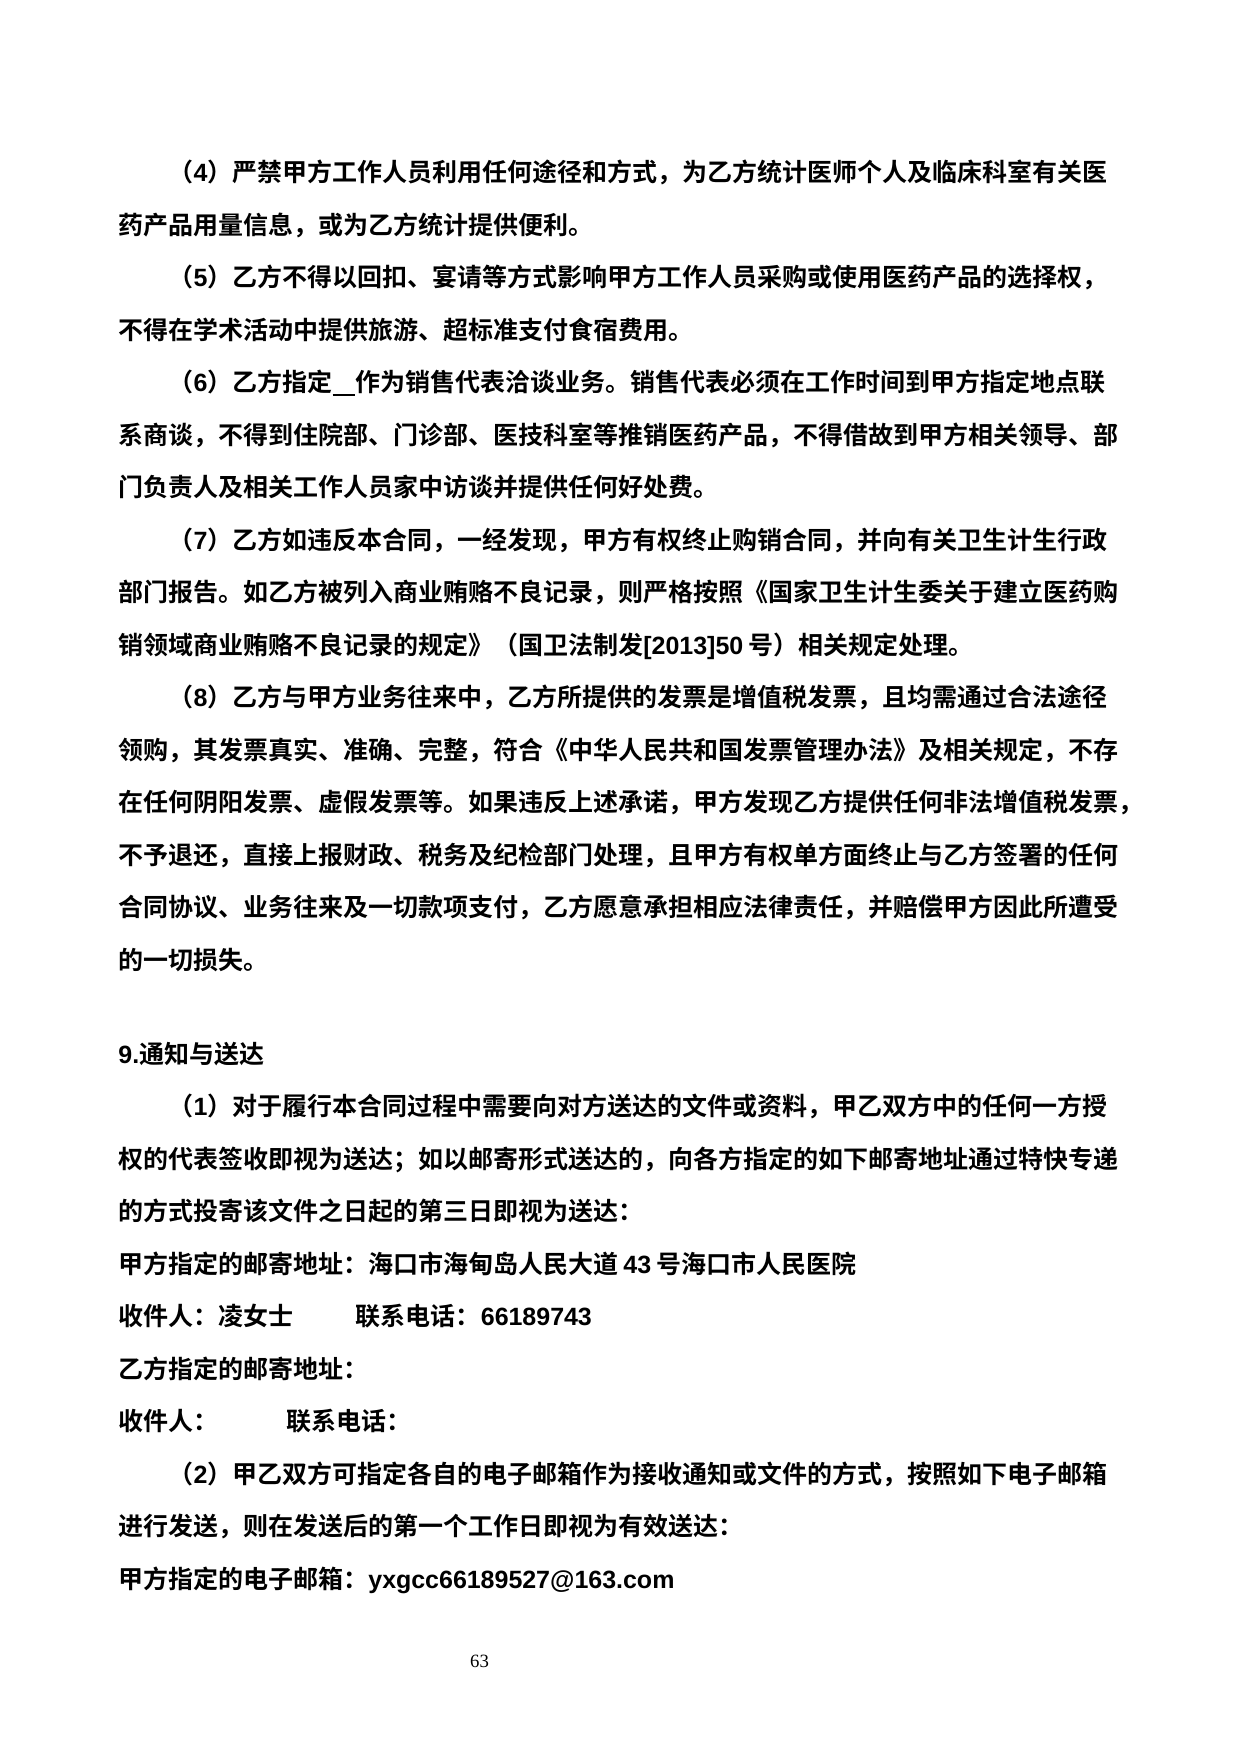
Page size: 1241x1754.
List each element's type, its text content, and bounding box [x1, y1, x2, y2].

text （6）乙方指定 作为销售代表洽谈业务。销售代表必须在工作时间到甲方指定地点联系商谈，不得到住院部、门诊部、医技科室等推销医药产品，不得借故到甲方相关领导、部门负责人及相关工作人员家中访谈并提供任何好处费。 [118, 363, 1122, 504]
text 甲方指定的电子邮箱：yxgcc66189527@163.com [118, 1559, 1122, 1596]
text 9.通知与送达 [118, 1034, 1122, 1071]
text （7）乙方如违反本合同，一经发现，甲方有权终止购销合同，并向有关卫生计生行政部门报告。如乙方被列入商业贿赂不良记录，则严格按照《国家卫生计生委关于建立医药购销领域商业贿赂不良记录的规定》（国卫法制发[2013]50号）相关规定处理。 [118, 520, 1122, 661]
text 收件人：凌女士 联系电话：66189743 [118, 1297, 1122, 1333]
text （8）乙方与甲方业务往来中，乙方所提供的发票是增值税发票，且均需通过合法途径领购，其发票真实、准确、完整，符合《中华人民共和国发票管理办法》及相关规定，不存在任何阴阳发票、虚假发票等。如果违反上述承诺，甲方发现乙方提供任何非法增值税发票，不予退还，直接上报财政、税务及纪检部门处理，且甲方有权单方面终止与乙方签署的任何合同协议、业务往来及一切款项支付，乙方愿意承担相应法律责任，并赔偿甲方因此所遭受的一切损失。 [118, 678, 1122, 976]
text （1）对于履行本合同过程中需要向对方送达的文件或资料，甲乙双方中的任何一方授权的代表签收即视为送达；如以邮寄形式送达的，向各方指定的如下邮寄地址通过特快专递的方式投寄该文件之日起的第三日即视为送达： [118, 1087, 1122, 1228]
text （2）甲乙双方可指定各自的电子邮箱作为接收通知或文件的方式，按照如下电子邮箱进行发送，则在发送后的第一个工作日即视为有效送达： [118, 1454, 1122, 1543]
text （4）严禁甲方工作人员利用任何途径和方式，为乙方统计医师个人及临床科室有关医药产品用量信息，或为乙方统计提供便利。 [118, 153, 1122, 241]
text （5）乙方不得以回扣、宴请等方式影响甲方工作人员采购或使用医药产品的选择权，不得在学术活动中提供旅游、超标准支付食宿费用。 [118, 258, 1122, 346]
text 收件人： 联系电话： [118, 1402, 1122, 1438]
text 甲方指定的邮寄地址：海口市海甸岛人民大道43号海口市人民医院 [118, 1244, 1122, 1281]
text 乙方指定的邮寄地址： [118, 1349, 1122, 1386]
